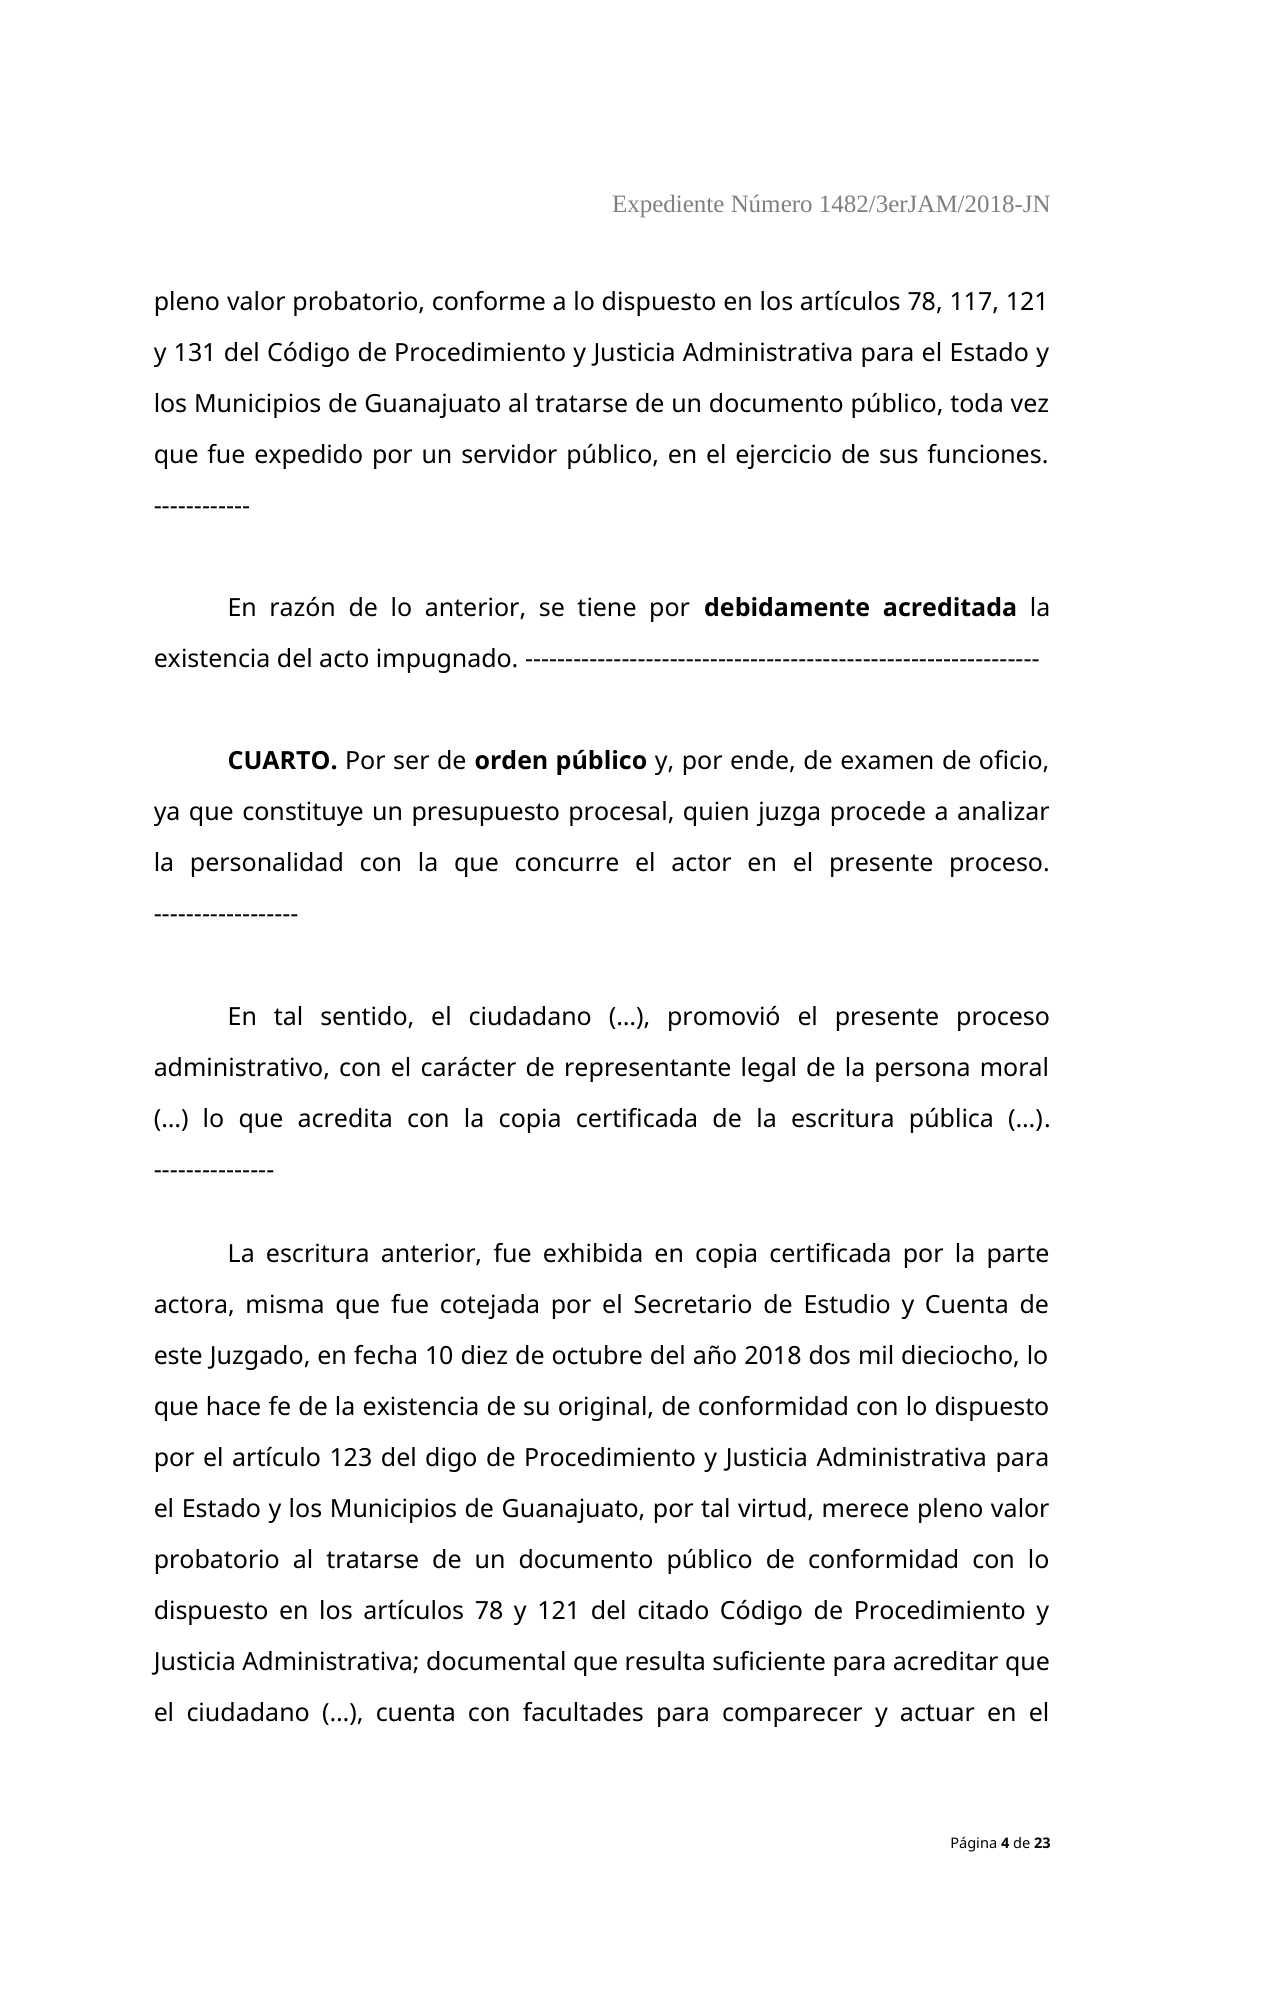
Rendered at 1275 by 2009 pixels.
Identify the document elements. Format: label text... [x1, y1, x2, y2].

text En tal sentido, el ciudadano (…), promovió el presente proceso administrativo, con el carácter de representante legal de la persona moral (…) lo que acredita con la copia certificada de la escritura pública (…). --------------- [153, 998, 1051, 1185]
text En razón de lo anterior, se tiene por debidamente acreditada la existencia del acto impugnado. ---------------------------------------------------------------- [153, 590, 1051, 675]
text CUARTO. Por ser de orden público y, por ende, de examen de oficio, ya que constituye un presupuesto procesal, quien juzga procede a analizar la personalidad con la que concurre el actor en el presente proceso. ------------------ [153, 743, 1051, 930]
